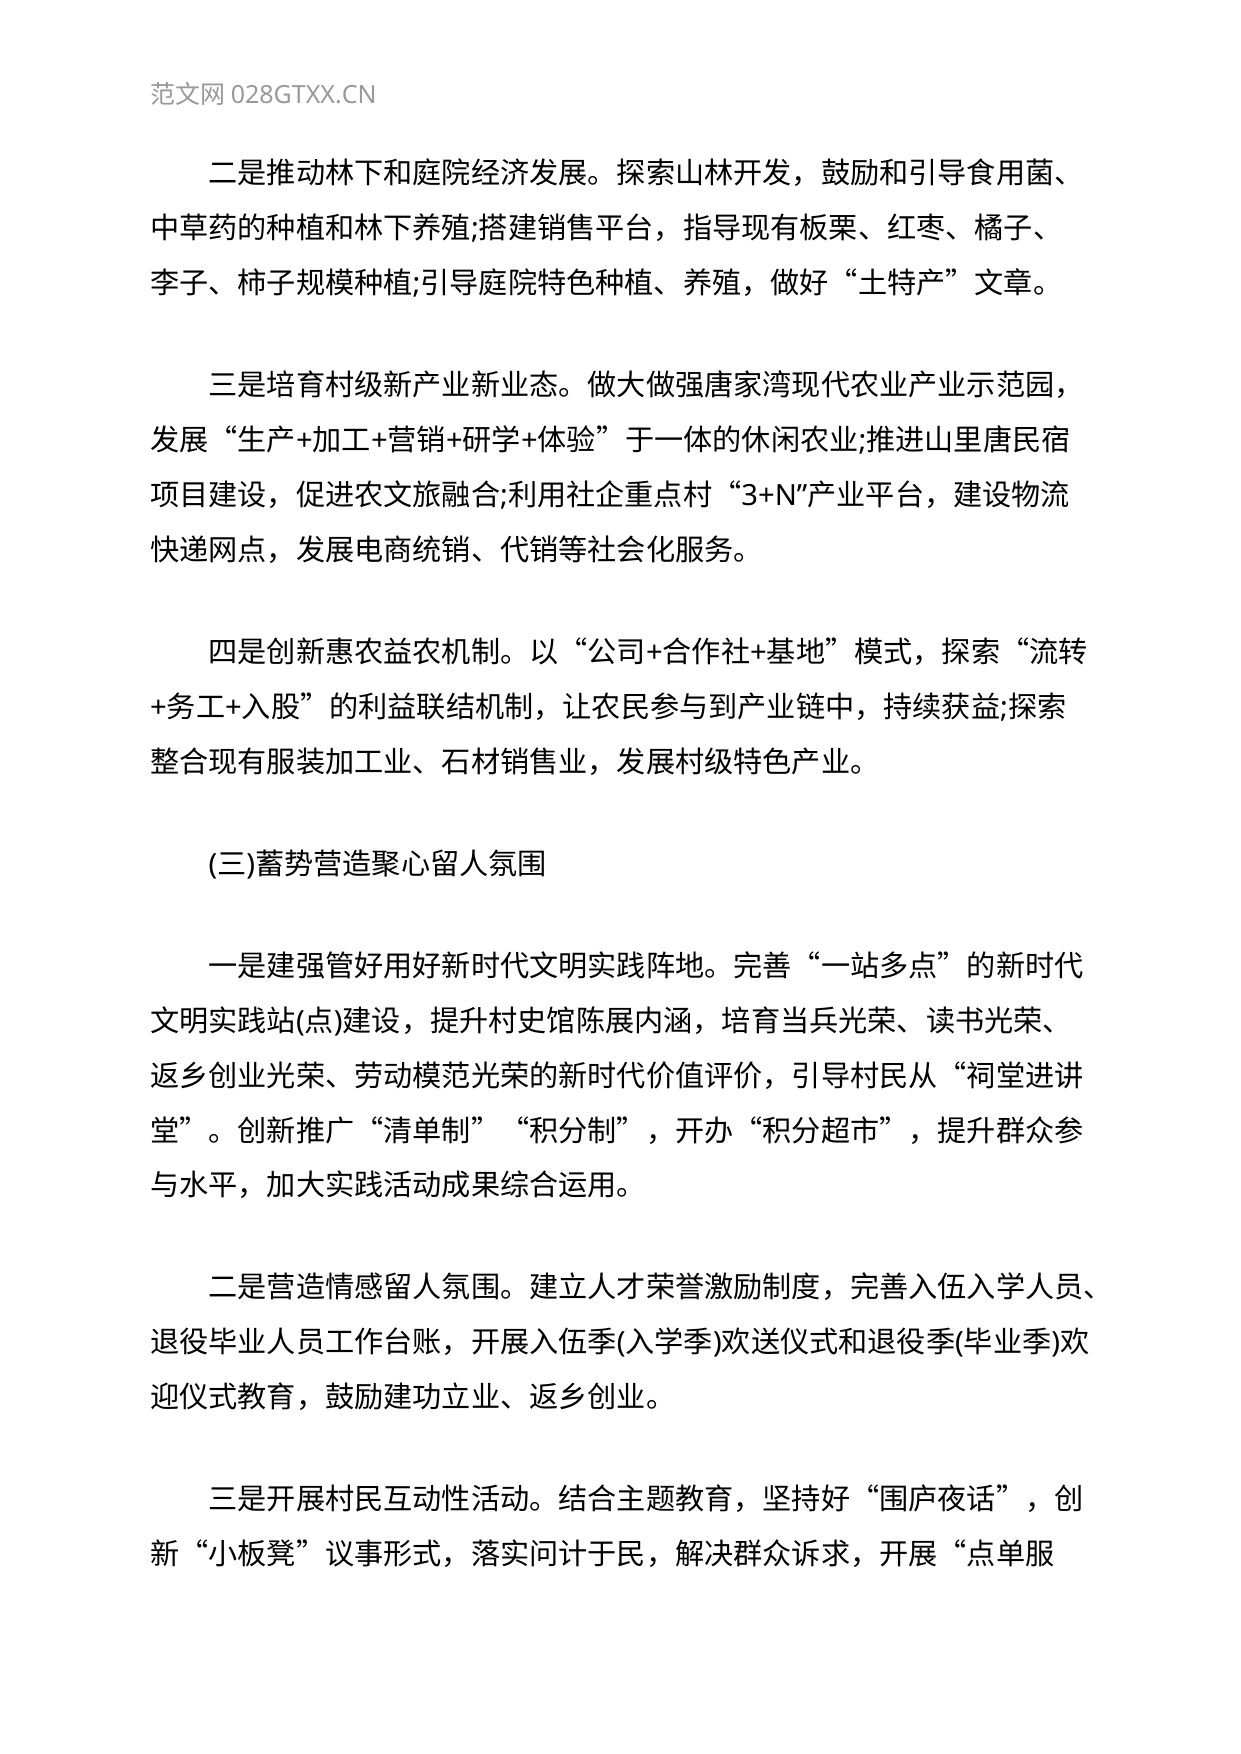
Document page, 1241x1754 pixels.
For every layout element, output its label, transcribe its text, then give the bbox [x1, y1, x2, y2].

text 一是建强管好用好新时代文明实践阵地。完善“一站多点”的新时代文明实践站(点)建设，提升村史馆陈展内涵，培育当兵光荣、读书光荣、返乡创业光荣、劳动模范光荣的新时代价值评价，引导村民从“祠堂进讲堂”。创新推广“清单制”“积分制”，开办“积分超市”，提升群众参与水平，加大实践活动成果综合运用。 [150, 942, 1090, 1204]
text 三是培育村级新产业新业态。做大做强唐家湾现代农业产业示范园，发展“生产+加工+营销+研学+体验”于一体的休闲农业;推进山里唐民宿项目建设，促进农文旅融合;利用社企重点村“3+N”产业平台，建设物流快递网点，发展电商统销、代销等社会化服务。 [150, 362, 1090, 569]
text 二是推动林下和庭院经济发展。探索山林开发，鼓励和引导食用菌、中草药的种植和林下养殖;搭建销售平台，指导现有板栗、红枣、橘子、李子、柿子规模种植;引导庭院特色种植、养殖，做好“土特产”文章。 [150, 150, 1090, 302]
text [150, 1475, 1090, 1573]
text 四是创新惠农益农机制。以“公司+合作社+基地”模式，探索“流转+务工+入股”的利益联结机制，让农民参与到产业链中，持续获益;探索整合现有服装加工业、石材销售业，发展村级特色产业。 [150, 628, 1090, 781]
text 二是营造情感留人氛围。建立人才荣誉激励制度，完善入伍入学人员、退役毕业人员工作台账，开展入伍季(入学季)欢送仪式和退役季(毕业季)欢迎仪式教育，鼓励建功立业、返乡创业。 [150, 1264, 1090, 1416]
text (三)蓄势营造聚心留人氛围 [150, 840, 1090, 883]
